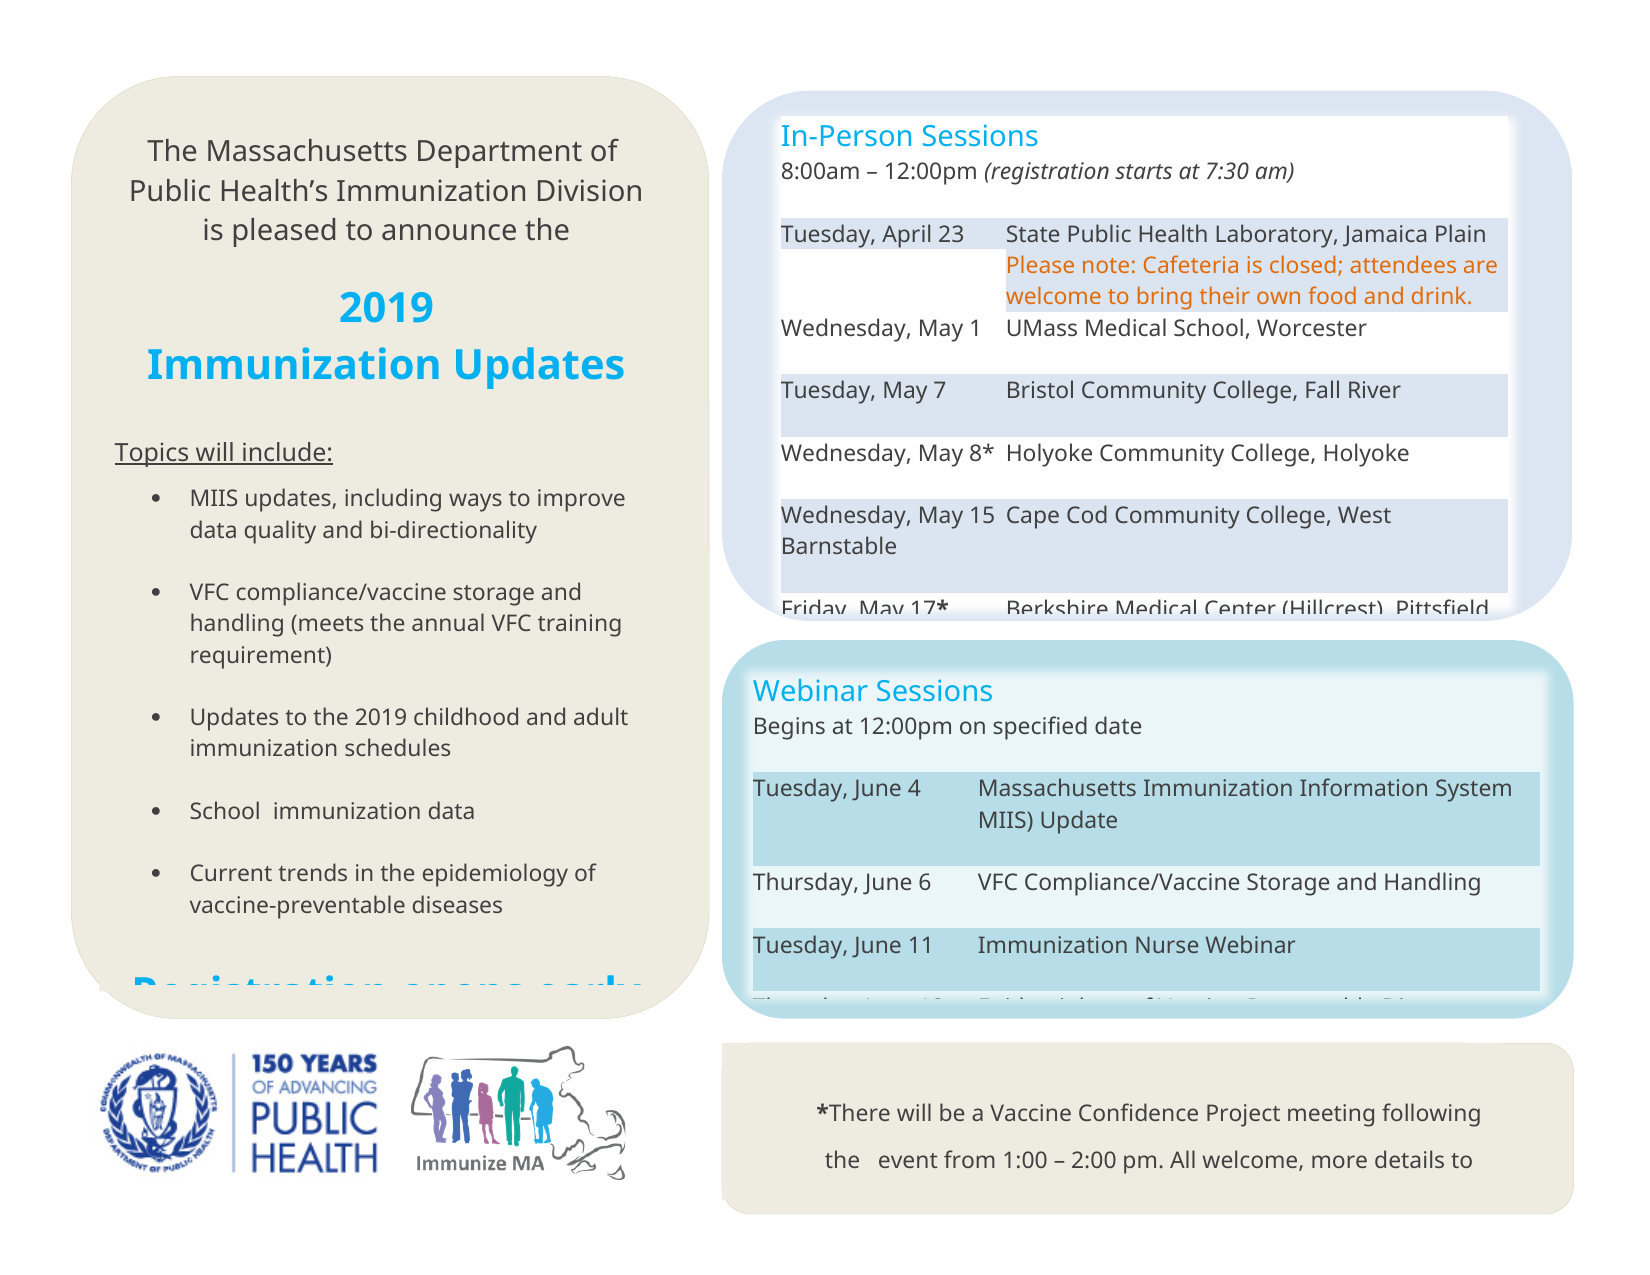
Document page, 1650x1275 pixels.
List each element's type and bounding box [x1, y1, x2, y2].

picture [93, 1046, 384, 1179]
picture [411, 1046, 626, 1180]
